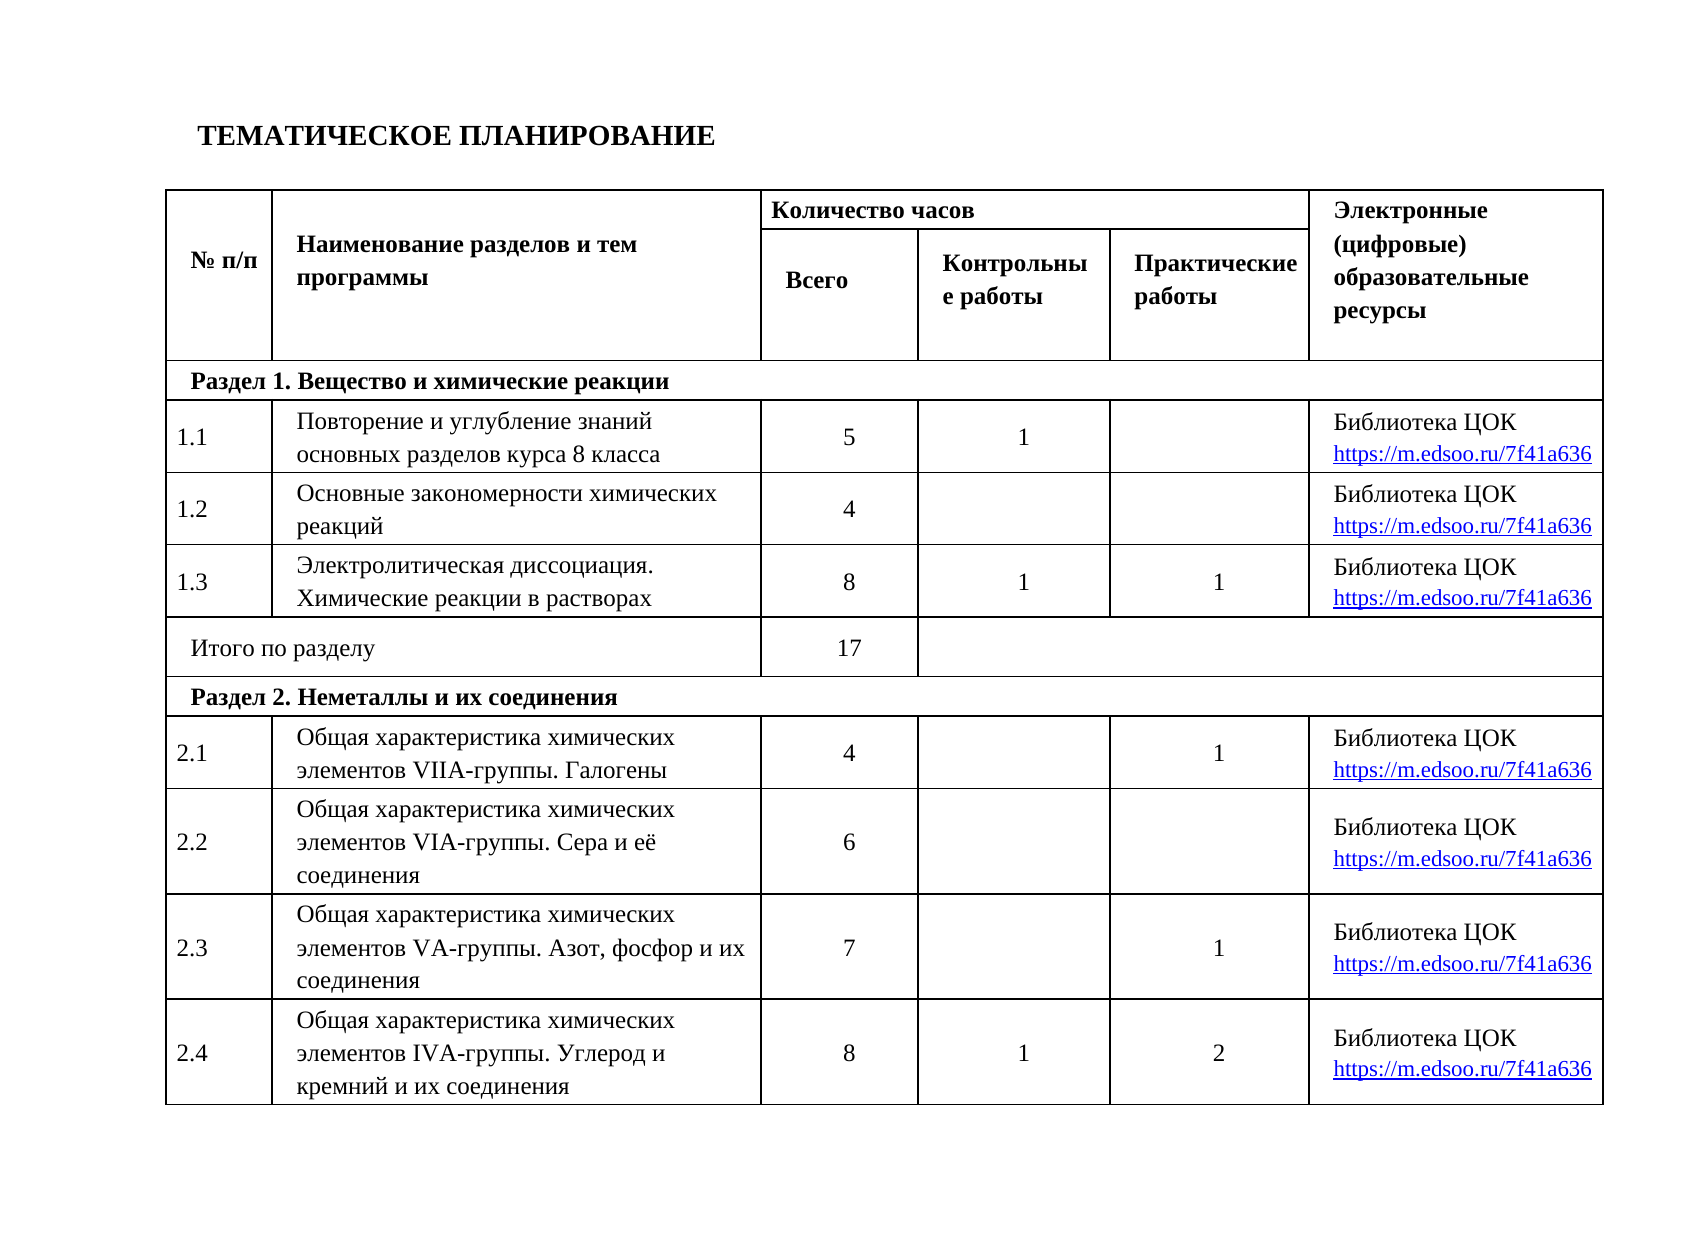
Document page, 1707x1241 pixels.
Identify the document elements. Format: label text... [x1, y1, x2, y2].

table_cell Общая характеристика химических элементов VА-группы. Азот, фосфор и их соединения [273, 895, 760, 998]
table_cell 1.3 [167, 545, 271, 616]
table_cell 2.4 [167, 1000, 271, 1104]
table_cell [919, 473, 1109, 544]
table_cell Библиотека ЦОК https://m.edsoo.ru/7f41a636 [1310, 473, 1602, 544]
table_cell Общая характеристика химических элементов VIА-группы. Сера и её соединения [273, 789, 760, 893]
table_cell Общая характеристика химических элементов VIIА-группы. Галогены [273, 717, 760, 787]
table_cell Раздел 1. Вещество и химические реакции [167, 361, 1602, 399]
text ТЕМАТИЧЕСКОЕ ПЛАНИРОВАНИЕ [190, 118, 1618, 152]
table_cell Основные закономерности химических реакций [273, 473, 760, 544]
table_cell Всего [762, 230, 917, 359]
table_cell Раздел 2. Неметаллы и их соединения [167, 677, 1602, 715]
table_cell Итого по разделу [167, 618, 760, 676]
table_cell 6 [762, 789, 917, 893]
table_cell 2.1 [167, 717, 271, 787]
table_cell 1 [919, 401, 1109, 471]
table_cell Общая характеристика химических элементов IVА-группы. Углерод и кремний и их соединения [273, 1000, 760, 1104]
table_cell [1310, 895, 1602, 998]
table_header Количество часов [762, 191, 1308, 228]
table_cell [1111, 789, 1308, 893]
table_cell 17 [762, 618, 917, 676]
table_cell Библиотека ЦОК https://m.edsoo.ru/7f41a636 [1310, 789, 1602, 893]
table_header Наименование разделов и тем программы [273, 191, 760, 359]
table_cell 1 [919, 1000, 1109, 1104]
table_cell 2.3 [167, 895, 271, 998]
table_cell Библиотека ЦОК https://m.edsoo.ru/7f41a636 [1310, 401, 1602, 471]
table_cell 2 [1111, 1000, 1308, 1104]
table_cell Повторение и углубление знаний основных разделов курса 8 класса [273, 401, 760, 471]
table_cell [1111, 473, 1308, 544]
table_cell 1 [1111, 895, 1308, 998]
table_cell 2.2 [167, 789, 271, 893]
table_header № п/п [167, 191, 271, 359]
table_cell 5 [762, 401, 917, 471]
table_cell 1 [1111, 545, 1308, 616]
table_cell [919, 895, 1109, 998]
table_cell Контрольные работы [919, 230, 1109, 359]
table_cell Практические работы [1111, 230, 1308, 359]
table_cell [919, 618, 1602, 676]
table_cell [919, 789, 1109, 893]
table_header Электронные (цифровые) образовательные ресурсы [1310, 191, 1602, 359]
table_cell 8 [762, 1000, 917, 1104]
table_cell [919, 717, 1109, 787]
table_cell 1.1 [167, 401, 271, 471]
table_cell [1111, 401, 1308, 471]
table_cell 1 [919, 545, 1109, 616]
table_cell 4 [762, 473, 917, 544]
table_cell 1 [1111, 717, 1308, 787]
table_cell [1310, 1000, 1602, 1104]
table_cell 1.2 [167, 473, 271, 544]
table_cell Библиотека ЦОК https://m.edsoo.ru/7f41a636 [1310, 545, 1602, 616]
table_cell Библиотека ЦОК https://m.edsoo.ru/7f41a636 [1310, 717, 1602, 787]
table_cell Электролитическая диссоциация. Химические реакции в растворах [273, 545, 760, 616]
table_cell 7 [762, 895, 917, 998]
table_cell 4 [762, 717, 917, 787]
table_cell 8 [762, 545, 917, 616]
